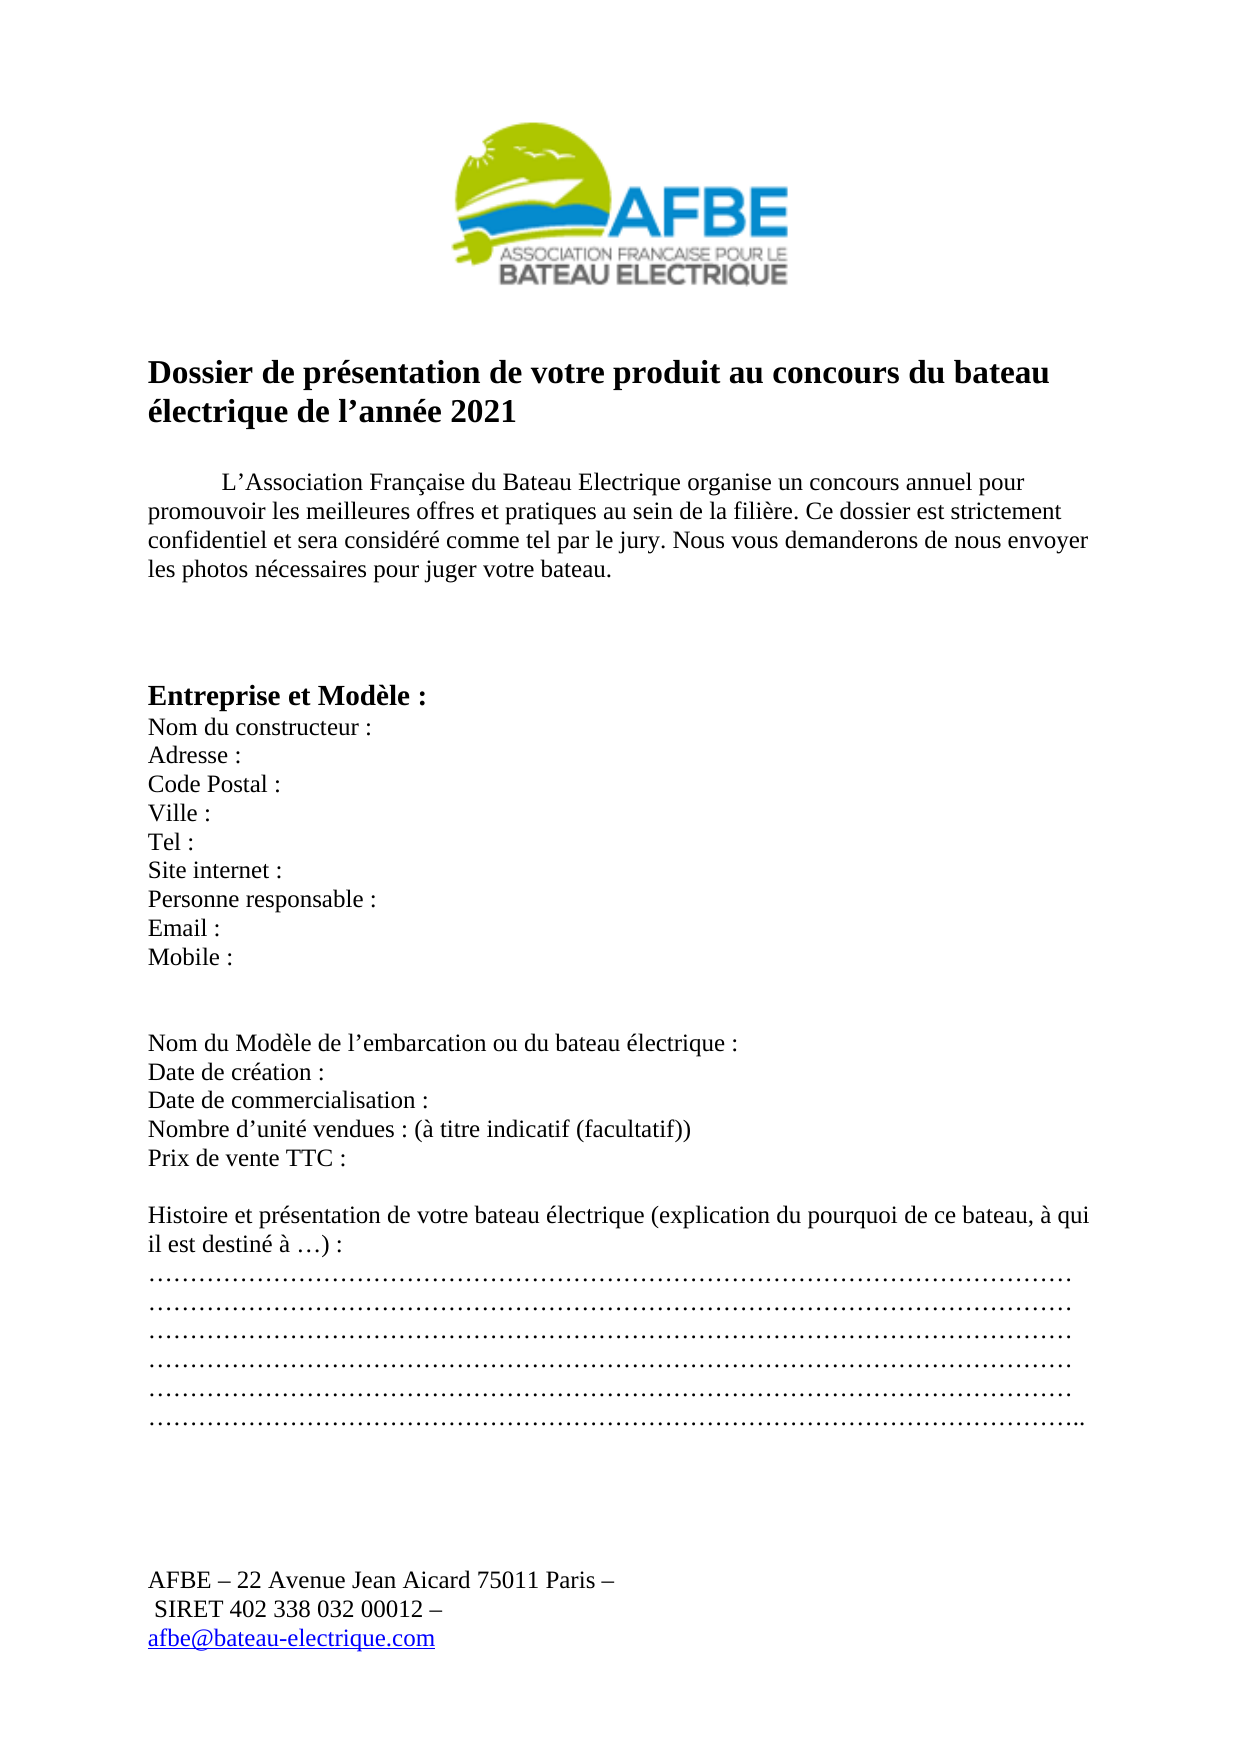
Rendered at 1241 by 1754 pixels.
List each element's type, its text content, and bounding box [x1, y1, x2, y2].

text Nombre d’unité vendues : (à titre indicatif (facultatif)) [148, 1114, 1093, 1143]
text ……………………………………………………………………………………………………………………………………………………………………………………………………………………………………………………………………………………………………………………………………………………………………………………………………………………………………………………………………………………………………………………………………………………………………………………………………………….. [148, 1258, 1093, 1431]
text Adresse : [148, 741, 1093, 769]
text Email : [148, 913, 1093, 942]
text Tel : [148, 827, 1093, 856]
text Nom du Modèle de l’embarcation ou du bateau électrique : [148, 1028, 1093, 1057]
text Code Postal : [148, 769, 1093, 798]
text Dossier de présentation de votre produit au concours du bateau électrique de l’année 2021 [148, 352, 1093, 429]
text Nom du constructeur : [148, 712, 1093, 741]
text Histoire et présentation de votre bateau électrique (explication du pourquoi de ce bateau, à qui il est destiné à …) : [148, 1201, 1093, 1258]
text Ville : [148, 798, 1093, 827]
text Date de création : [148, 1057, 1093, 1086]
text Date de commercialisation : [148, 1086, 1093, 1114]
text Mobile : [148, 942, 1093, 971]
text Entreprise et Modèle : [148, 678, 1093, 712]
text Site internet : [148, 856, 1093, 884]
text Prix de vente TTC : [148, 1143, 1093, 1172]
picture [432, 115, 808, 296]
text Personne responsable : [148, 884, 1093, 913]
text L’Association Française du Bateau Electrique organise un concours annuel pour promouvoir les meilleures offres et pratiques au sein de la filière. Ce dossier est strictement confidentiel et sera considéré comme tel par le jury. Nous vous demanderons de nous envoyer les photos nécessaires pour juger votre bateau. [148, 467, 1093, 582]
